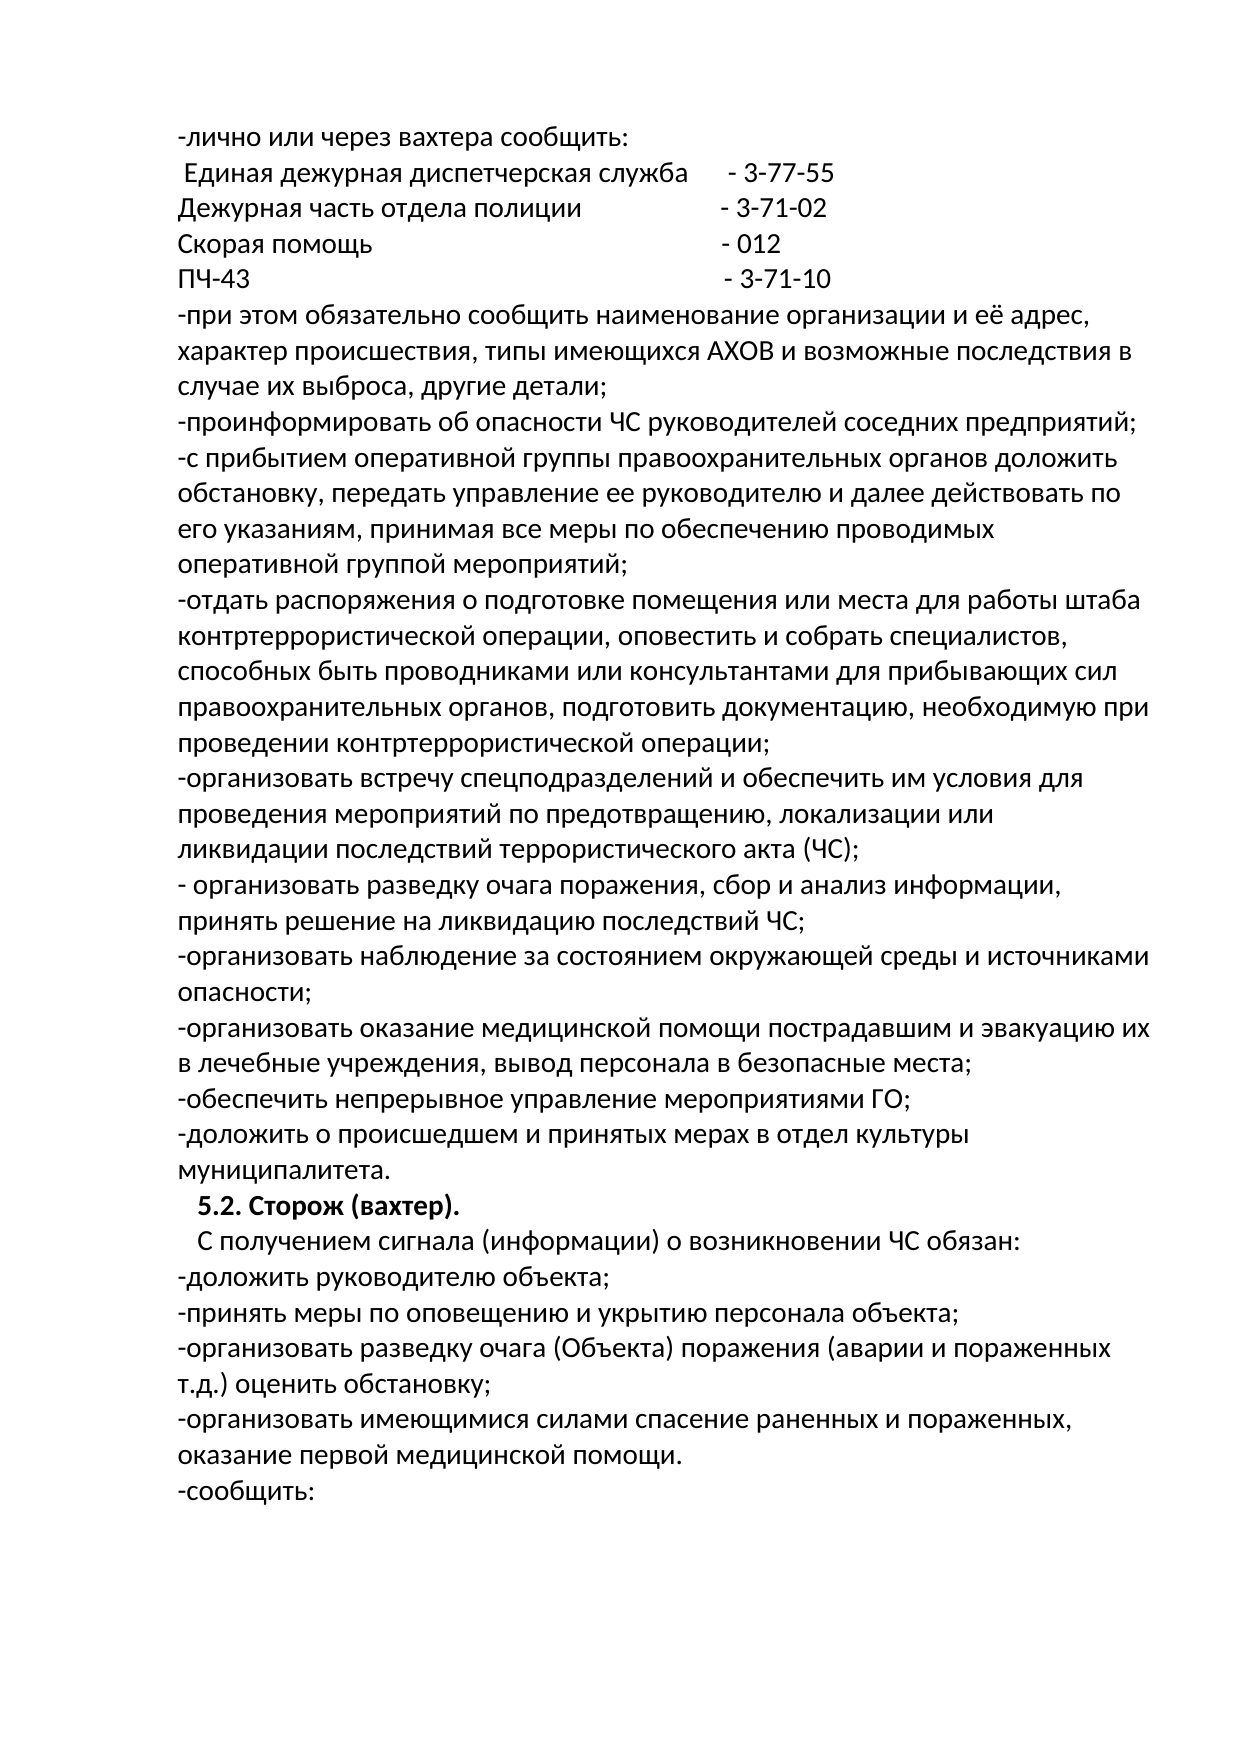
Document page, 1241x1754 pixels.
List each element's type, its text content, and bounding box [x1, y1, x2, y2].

text -доложить руководителю объекта; [177, 1258, 1152, 1294]
text -проинформировать об опасности ЧС руководителей соседних предприятий; [177, 403, 1152, 439]
text -с прибытием оперативной группы правоохранительных органов доложить обстановку, передать управление ее руководителю и далее действовать по его указаниям, принимая все меры по обеспечению проводимых оперативной группой мероприятий; [177, 439, 1152, 581]
text С получением сигнала (информации) о возникновении ЧС обязан: [177, 1222, 1152, 1258]
text -организовать имеющимися силами спасение раненных и пораженных, оказание первой медицинской помощи. [177, 1401, 1152, 1472]
text -доложить о происшедшем и принятых мерах в отдел культуры муниципалитета. [177, 1116, 1152, 1187]
text -организовать встречу спецподразделений и обеспечить им условия для проведения мероприятий по предотвращению, локализации или ликвидации последствий террористического акта (ЧС); [177, 759, 1152, 866]
text -организовать наблюдение за состоянием окружающей среды и источниками опасности; [177, 937, 1152, 1009]
text -отдать распоряжения о подготовке помещения или места для работы штаба контртеррористической операции, оповестить и собрать специалистов, способных быть проводниками или консультантами для прибывающих сил правоохранительных органов, подготовить документацию, необходимую при проведении контртеррористической операции; [177, 581, 1152, 759]
text Единая дежурная диспетчерская служба - 3-77-55 [177, 154, 1152, 189]
text ПЧ-43 - 3-71-10 [177, 261, 1152, 296]
text -обеспечить непрерывное управление мероприятиями ГО; [177, 1080, 1152, 1116]
text -организовать разведку очага (Объекта) поражения (аварии и пораженных т.д.) оценить обстановку; [177, 1329, 1152, 1401]
text -лично или через вахтера сообщить: [177, 118, 1152, 154]
text Дежурная часть отдела полиции - 3-71-02 [177, 189, 1152, 225]
text -организовать оказание медицинской помощи пострадавшим и эвакуацию их в лечебные учреждения, вывод персонала в безопасные места; [177, 1009, 1152, 1080]
text - организовать разведку очага поражения, сбор и анализ информации, принять решение на ликвидацию последствий ЧС; [177, 866, 1152, 937]
text -сообщить: [177, 1472, 1152, 1507]
text 5.2. Сторож (вахтер). [177, 1187, 1152, 1222]
text Скорая помощь - 012 [177, 225, 1152, 261]
text -при этом обязательно сообщить наименование организации и её адрес, характер происшествия, типы имеющихся АХОВ и возможные последствия в случае их выброса, другие детали; [177, 296, 1152, 403]
text -принять меры по оповещению и укрытию персонала объекта; [177, 1294, 1152, 1329]
